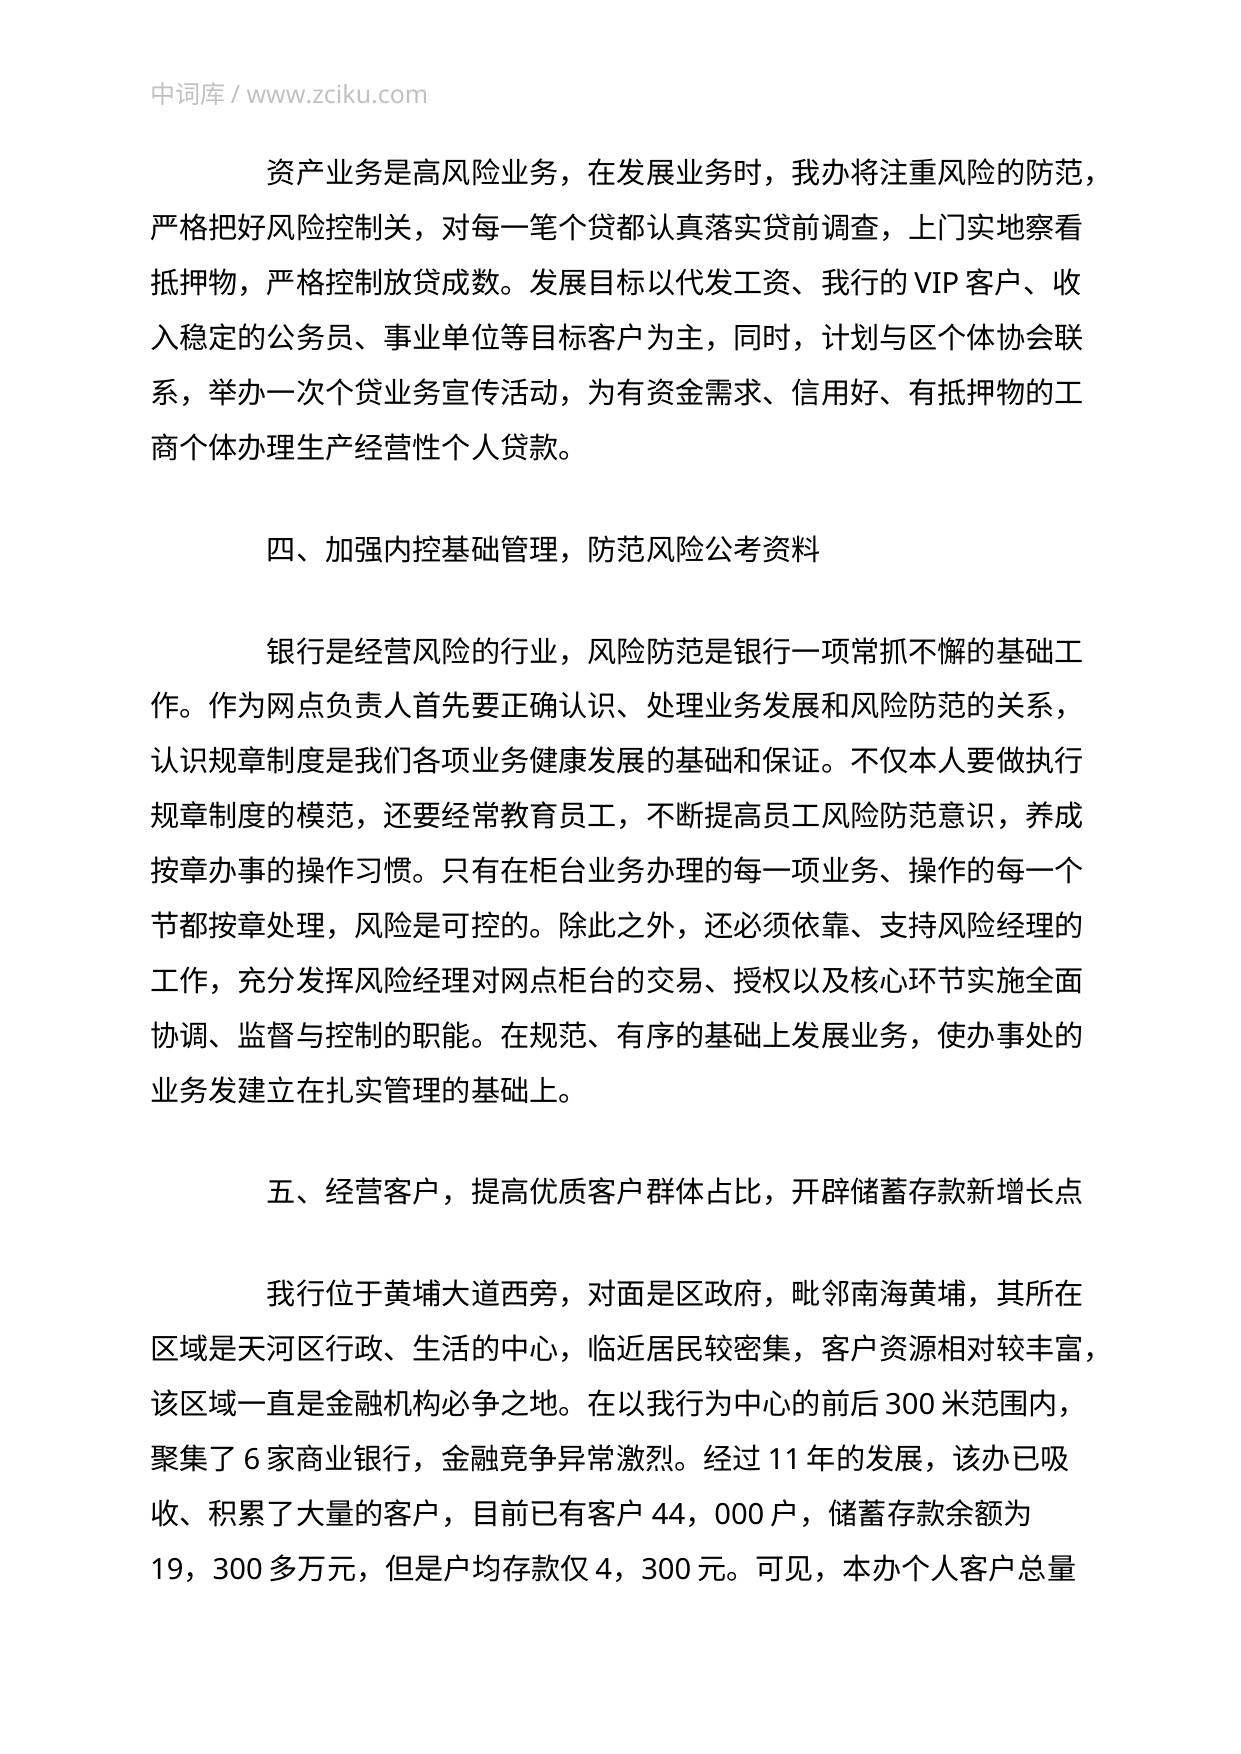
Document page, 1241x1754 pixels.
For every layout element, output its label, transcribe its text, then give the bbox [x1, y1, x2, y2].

text 资产业务是高风险业务，在发展业务时，我办将注重风险的防范，严格把好风险控制关，对每一笔个贷都认真落实贷前调查，上门实地察看抵押物，严格控制放贷成数。发展目标以代发工资、我行的VIP客户、收入稳定的公务员、事业单位等目标客户为主，同时，计划与区个体协会联系，举办一次个贷业务宣传活动，为有资金需求、信用好、有抵押物的工商个体办理生产经营性个人贷款。 [150, 150, 1090, 467]
text 四、加强内控基础管理，防范风险公考资料 [150, 526, 1090, 569]
text 银行是经营风险的行业，风险防范是银行一项常抓不懈的基础工作。作为网点负责人首先要正确认识、处理业务发展和风险防范的关系，认识规章制度是我们各项业务健康发展的基础和保证。不仅本人要做执行规章制度的模范，还要经常教育员工，不断提高员工风险防范意识，养成按章办事的操作习惯。只有在柜台业务办理的每一项业务、操作的每一个节都按章处理，风险是可控的。除此之外，还必须依靠、支持风险经理的工作，充分发挥风险经理对网点柜台的交易、授权以及核心环节实施全面协调、监督与控制的职能。在规范、有序的基础上发展业务，使办事处的业务发建立在扎实管理的基础上。 [150, 628, 1090, 1109]
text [150, 1271, 1090, 1588]
text 五、经营客户，提高优质客户群体占比，开辟储蓄存款新增长点 [150, 1169, 1090, 1211]
